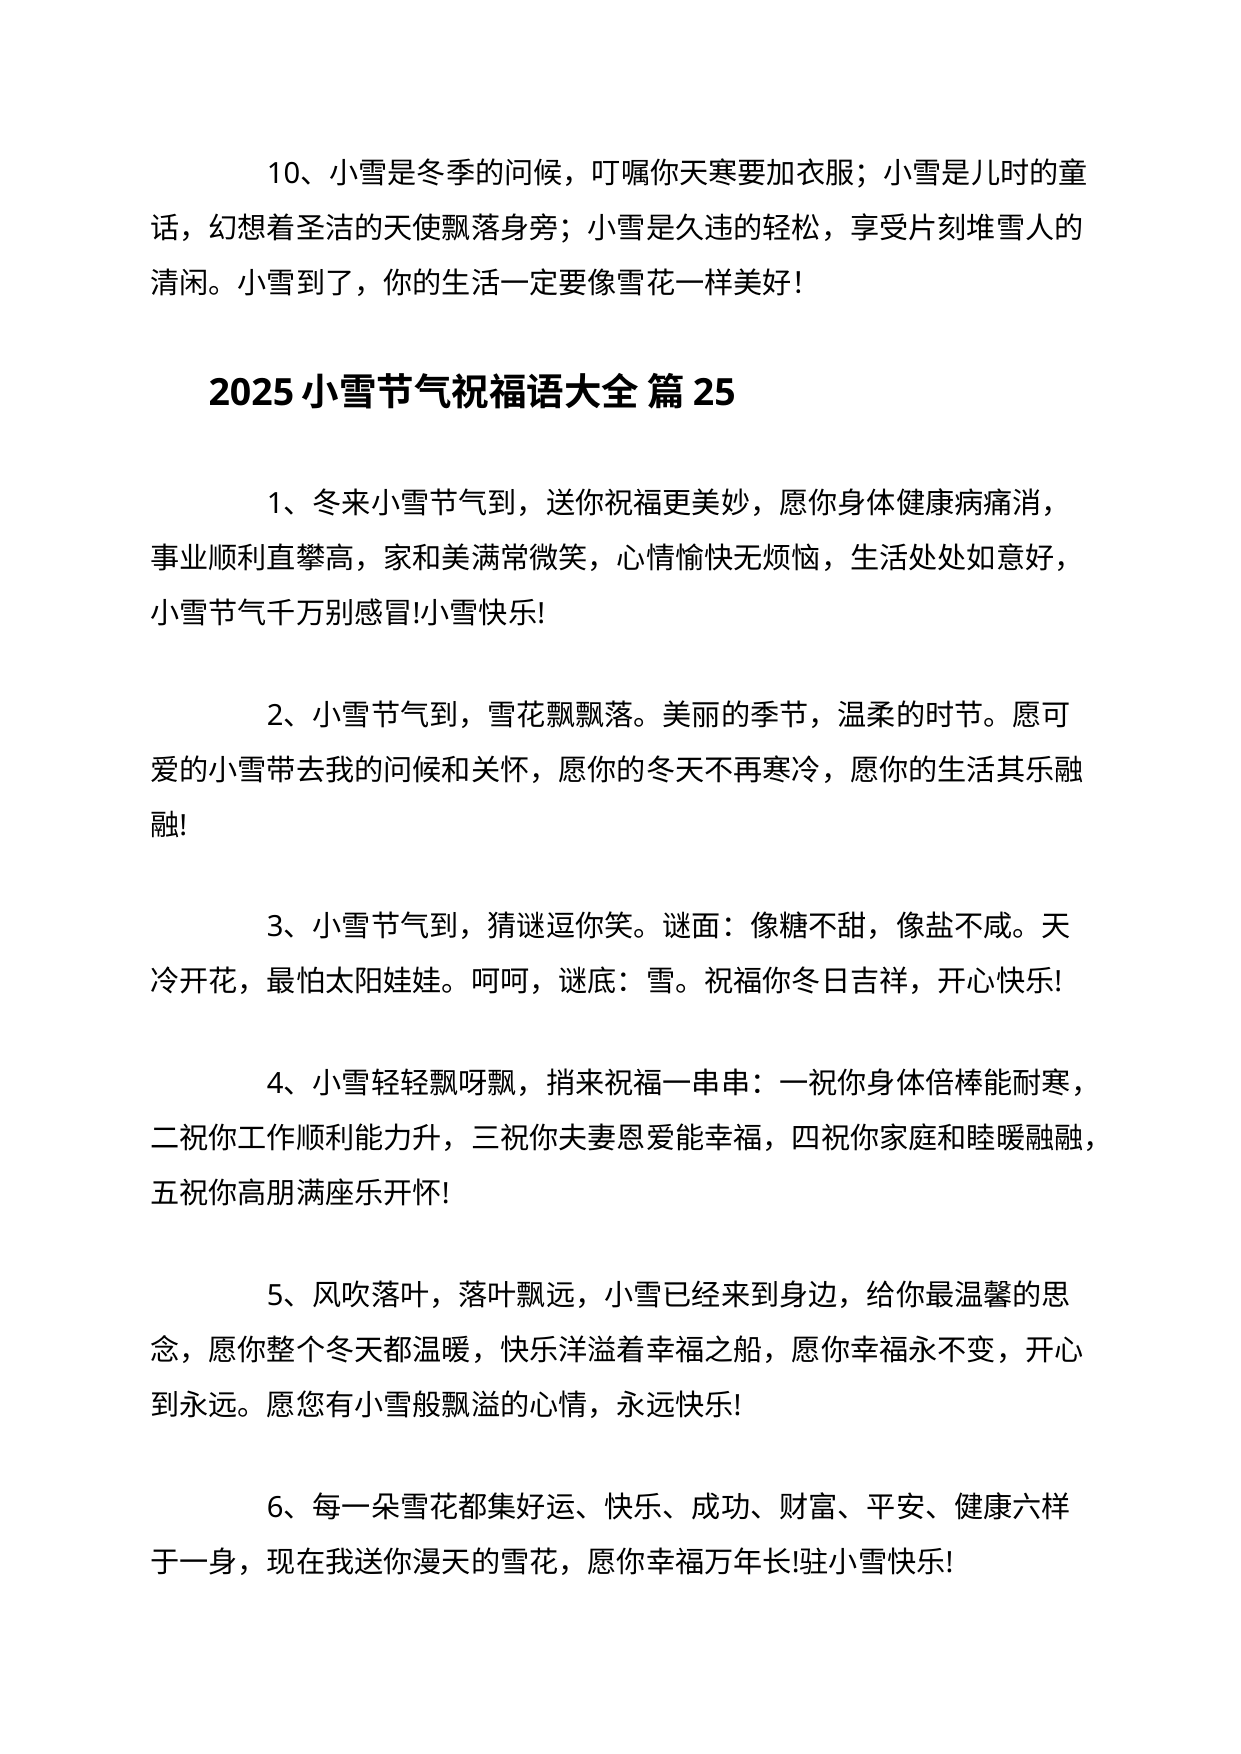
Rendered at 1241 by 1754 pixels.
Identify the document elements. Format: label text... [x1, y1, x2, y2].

text 5、风吹落叶，落叶飘远，小雪已经来到身边，给你最温馨的思念，愿你整个冬天都温暖，快乐洋溢着幸福之船，愿你幸福永不变，开心到永远。愿您有小雪般飘溢的心情，永远快乐! [150, 1272, 1090, 1424]
text 2、小雪节气到，雪花飘飘落。美丽的季节，温柔的时节。愿可爱的小雪带去我的问候和关怀，愿你的冬天不再寒冷，愿你的生活其乐融融! [150, 691, 1090, 843]
text 1、冬来小雪节气到，送你祝福更美妙，愿你身体健康病痛消，事业顺利直攀高，家和美满常微笑，心情愉快无烦恼，生活处处如意好，小雪节气千万别感冒!小雪快乐! [150, 479, 1090, 632]
text 2025小雪节气祝福语大全 篇25 [150, 362, 1090, 416]
text 10、小雪是冬季的问候，叮嘱你天寒要加衣服；小雪是儿时的童话，幻想着圣洁的天使飘落身旁；小雪是久违的轻松，享受片刻堆雪人的清闲。小雪到了，你的生活一定要像雪花一样美好！ [150, 150, 1090, 302]
text 6、每一朵雪花都集好运、快乐、成功、财富、平安、健康六样于一身，现在我送你漫天的雪花，愿你幸福万年长!驻小雪快乐! [150, 1484, 1090, 1581]
text 3、小雪节气到，猜谜逗你笑。谜面：像糖不甜，像盐不咸。天冷开花，最怕太阳娃娃。呵呵，谜底：雪。祝福你冬日吉祥，开心快乐! [150, 903, 1090, 1000]
text 4、小雪轻轻飘呀飘，捎来祝福一串串：一祝你身体倍棒能耐寒，二祝你工作顺利能力升，三祝你夫妻恩爱能幸福，四祝你家庭和睦暖融融，五祝你高朋满座乐开怀! [150, 1060, 1090, 1212]
